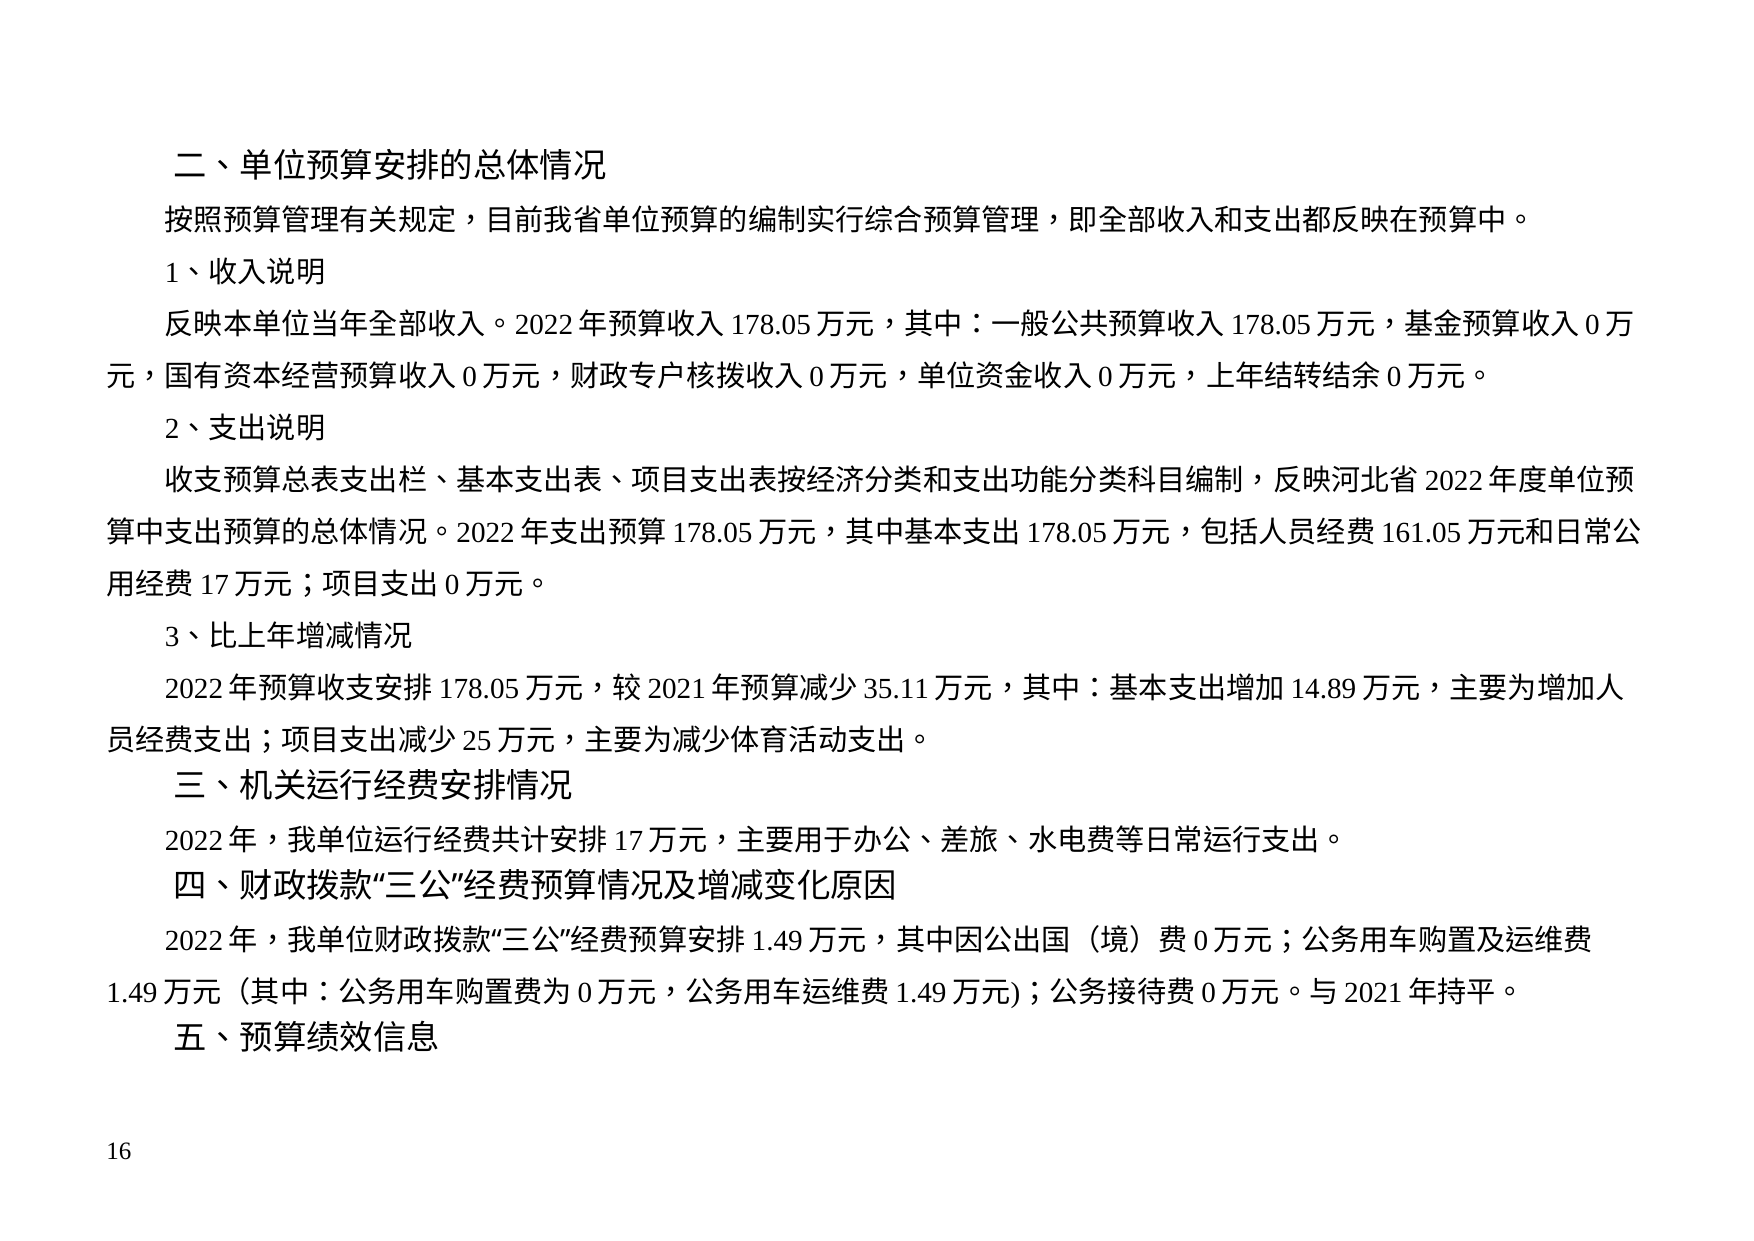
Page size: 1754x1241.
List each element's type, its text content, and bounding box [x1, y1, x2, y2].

text 二、单位预算安排的总体情况 [106, 142, 1648, 187]
text 3、比上年增减情况 [106, 605, 1648, 657]
text 2022年，我单位财政拨款“三公”经费预算安排1.49万元，其中因公出国（境）费0万元；公务用车购置及运维费1.49万元（其中：公务用车购置费为0万元，公务用车运维费1.49万元)；公务接待费0万元。与2021年持平。 [106, 908, 1648, 1012]
text 2022年，我单位运行经费共计安排17万元，主要用于办公、差旅、水电费等日常运行支出。 [106, 809, 1648, 861]
text 三、机关运行经费安排情况 [106, 762, 1648, 808]
text 反映本单位当年全部收入。2022年预算收入178.05万元，其中：一般公共预算收入178.05万元，基金预算收入0万元，国有资本经营预算收入0万元，财政专户核拨收入0万元，单位资金收入0万元，上年结转结余0万元。 [106, 292, 1648, 397]
text 收支预算总表支出栏、基本支出表、项目支出表按经济分类和支出功能分类科目编制，反映河北省2022年度单位预算中支出预算的总体情况。2022年支出预算178.05万元，其中基本支出178.05万元，包括人员经费161.05万元和日常公用经费17万元；项目支出0万元。 [106, 449, 1648, 605]
text 按照预算管理有关规定，目前我省单位预算的编制实行综合预算管理，即全部收入和支出都反映在预算中。 [106, 188, 1648, 240]
text 2、支出说明 [106, 397, 1648, 449]
list 预算绩效信息 [106, 1013, 1648, 1059]
text 1、收入说明 [106, 240, 1648, 292]
text 四、财政拨款“三公”经费预算情况及增减变化原因 [106, 862, 1648, 907]
text 2022年预算收支安排178.05万元，较2021年预算减少35.11万元，其中：基本支出增加14.89万元，主要为增加人员经费支出；项目支出减少25万元，主要为减少体育活动支出。 [106, 657, 1648, 761]
